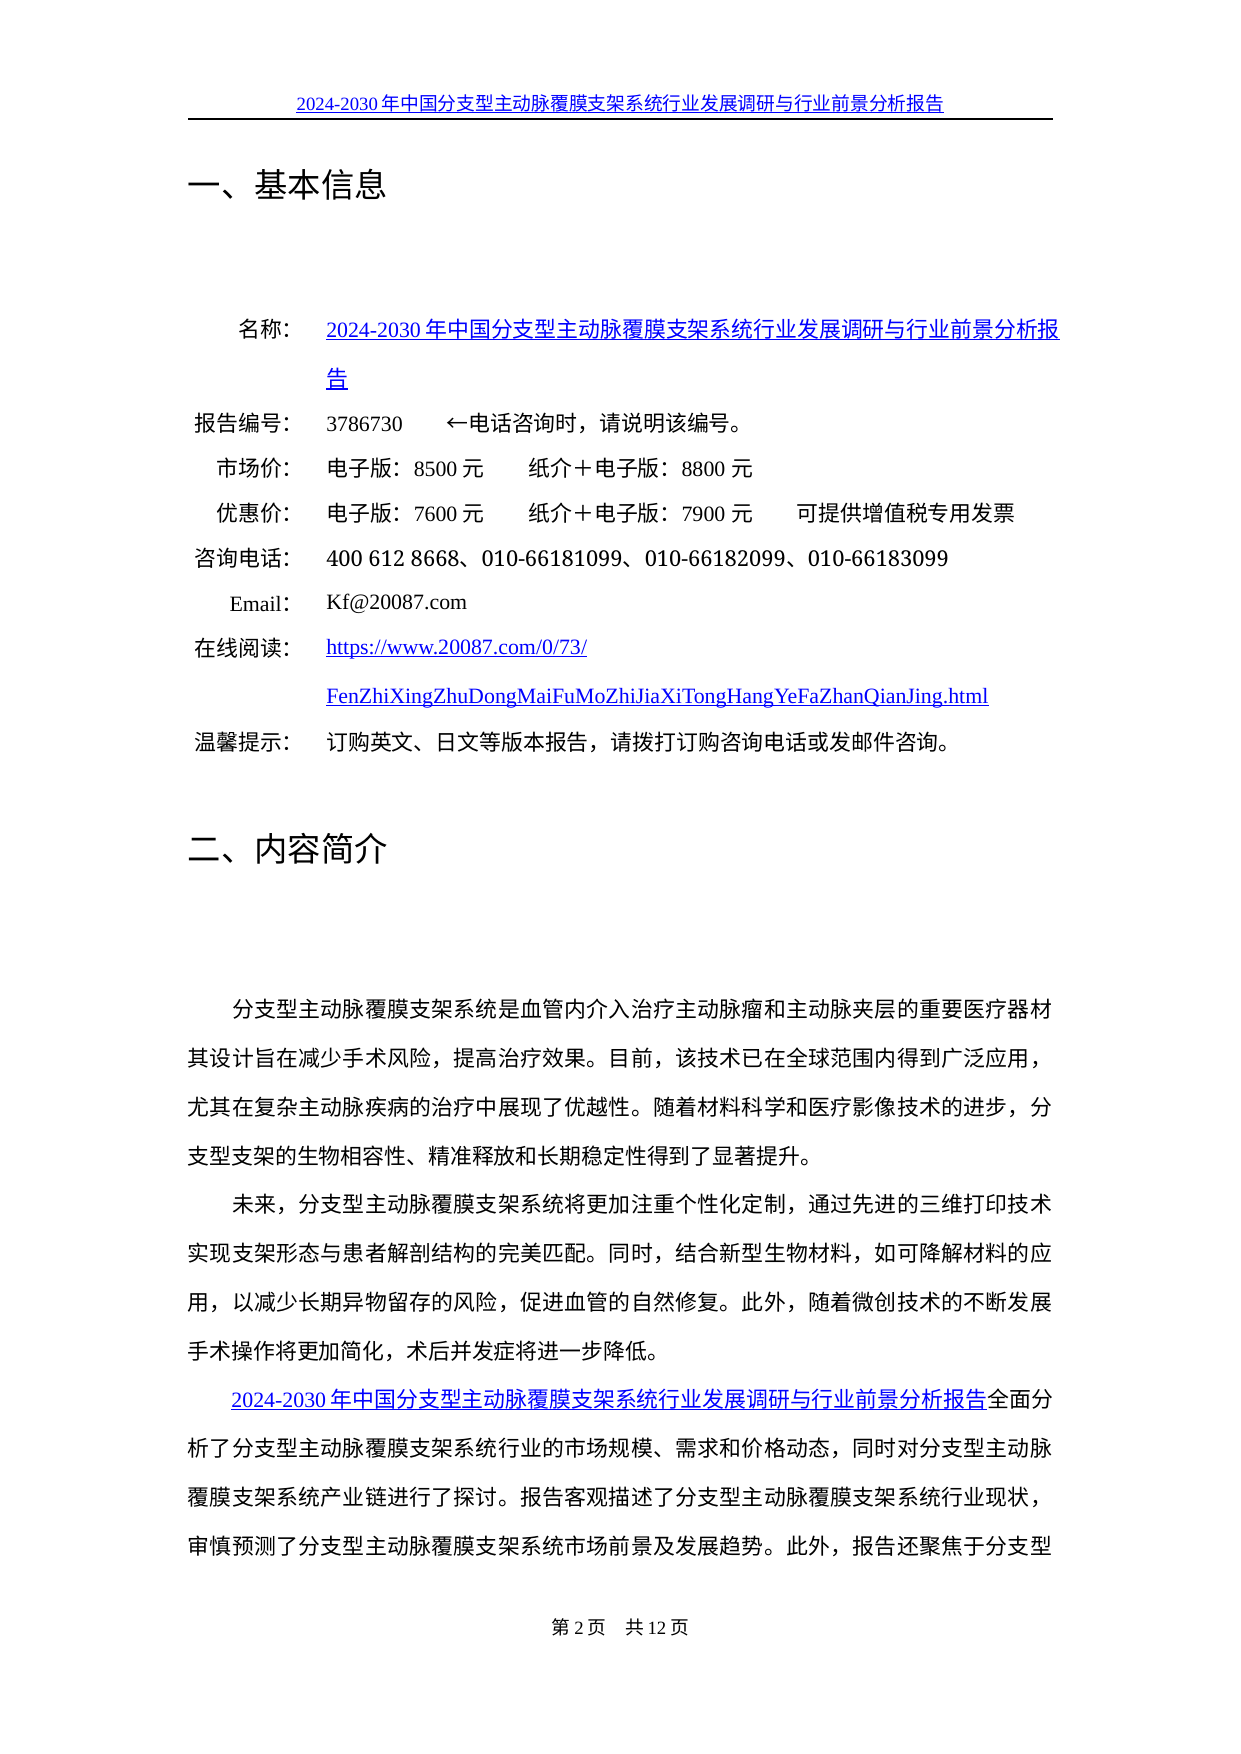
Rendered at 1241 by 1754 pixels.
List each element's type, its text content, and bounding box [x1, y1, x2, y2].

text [187, 992, 1053, 1561]
table_cell 400 612 8668、010-66181099、010-66182099、010-66183099 [315, 540, 1073, 585]
title 二、内容简介 [187, 814, 1053, 879]
table_cell 市场价： [167, 450, 315, 495]
table_cell [315, 630, 1073, 724]
table_header 2024-2030年中国分支型主动脉覆膜支架系统行业发展调研与行业前景分析报告 [315, 312, 1073, 405]
table_cell 咨询电话： [167, 540, 315, 585]
table_cell Email： [167, 585, 315, 630]
table_cell 电子版：7600 元 纸介＋电子版：7900 元 可提供增值税专用发票 [315, 495, 1073, 540]
table_cell 在线阅读： [167, 630, 315, 724]
table_cell 电子版：8500 元 纸介＋电子版：8800 元 [315, 450, 1073, 495]
table_cell 报告编号： [167, 405, 315, 450]
table_cell 3786730 ←电话咨询时，请说明该编号。 [315, 405, 1073, 450]
table_cell 订购英文、日文等版本报告，请拨打订购咨询电话或发邮件咨询。 [315, 724, 1073, 769]
table_cell 温馨提示： [167, 724, 315, 769]
table_cell Kf@20087.com [315, 585, 1073, 630]
table_cell 优惠价： [167, 495, 315, 540]
title 一、基本信息 [187, 150, 1053, 215]
table_header 名称： [167, 312, 315, 405]
